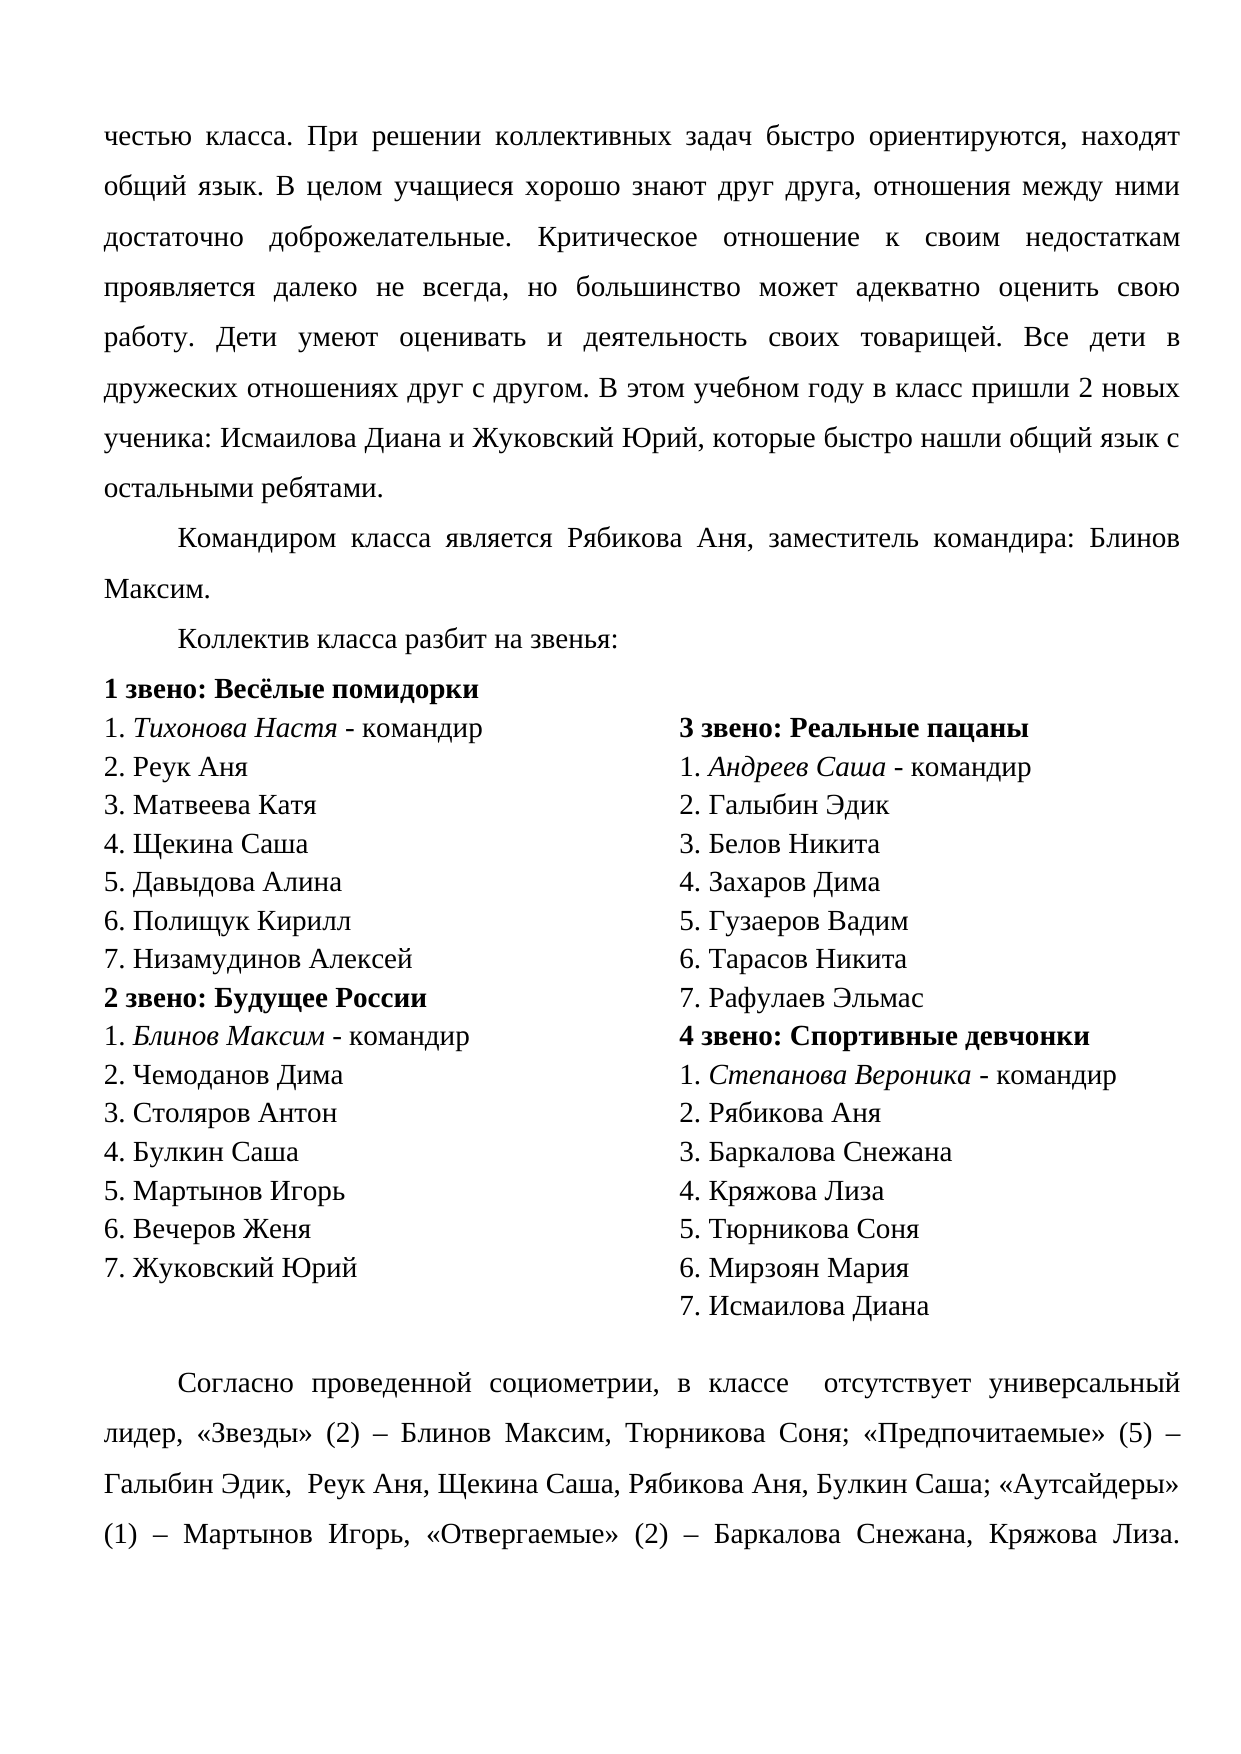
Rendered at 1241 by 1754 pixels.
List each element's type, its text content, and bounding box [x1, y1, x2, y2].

text Командиром класса является Рябикова Аня, заместитель командира: Блинов Максим. [103, 521, 1181, 604]
text 7. Жуковский Юрий [103, 1250, 605, 1283]
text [103, 118, 1181, 504]
text 1 звено: Весёлые помидорки 1. Тихонова Настя - командир 2. Реук Аня 3. Матвеева Катя 4. Щекина Саша 5. Давыдова Алина 6. Полищук Кирилл 7. Низамудинов Алексей 2 звено: Будущее России 1. Блинов Максим - командир 2. Чемоданов Дима 3. Столяров Антон 4. Булкин Саша 5. Мартынов Игорь 6. Вечеров Женя [103, 672, 605, 1245]
text 2. Рябикова Аня 3. Баркалова Снежана 4. Кряжова Лиза 5. Тюрникова Соня 6. Мирзоян Мария 7. Исмаилова Диана [679, 1096, 1181, 1322]
text Коллектив класса разбит на звенья: [103, 621, 1181, 655]
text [103, 1365, 1181, 1550]
text 3 звено: Реальные пацаны 1. Андреев Саша - командир 2. Галыбин Эдик 3. Белов Никита 4. Захаров Дима 5. Гузаеров Вадим 6. Тарасов Никита 7. Рафулаев Эльмас 4 звено: Спортивные девчонки 1. Степанова Вероника - командир [679, 672, 1181, 1091]
